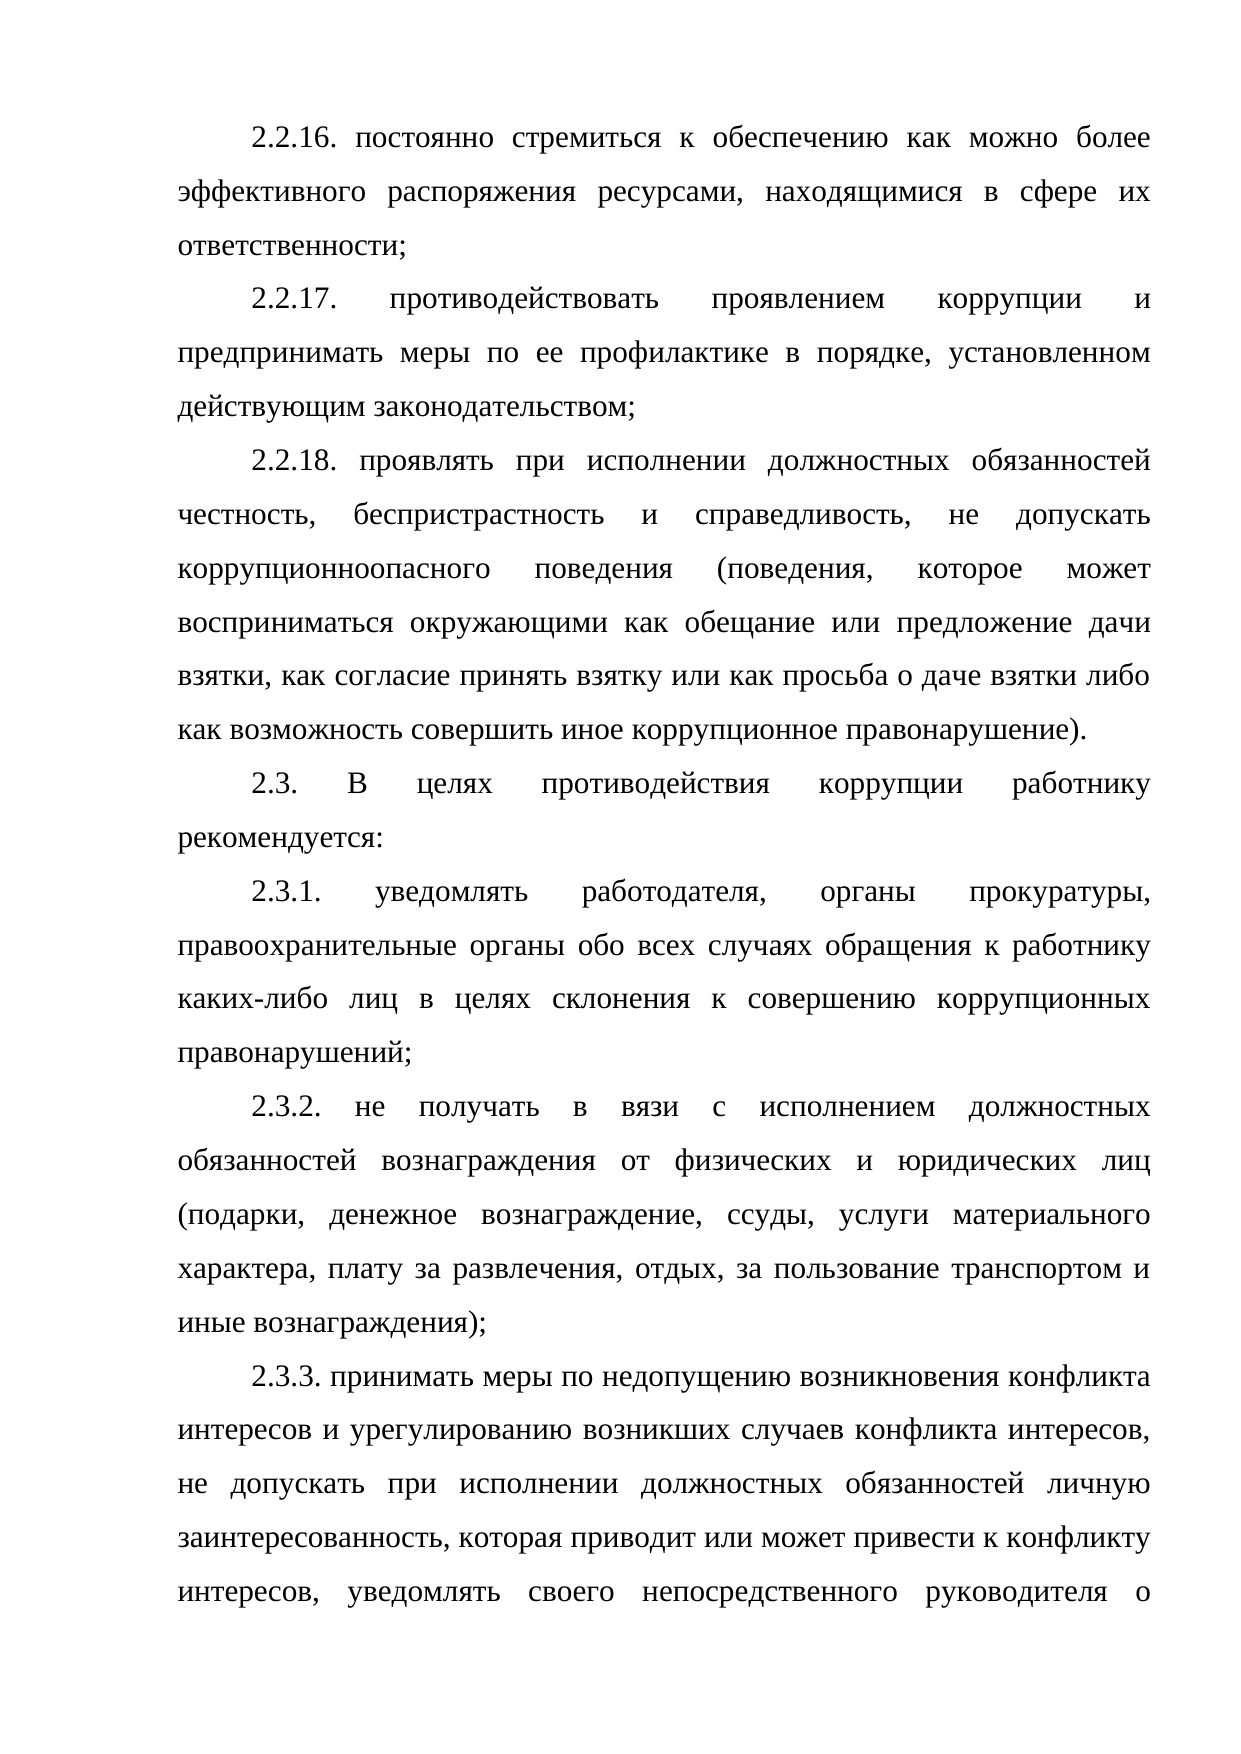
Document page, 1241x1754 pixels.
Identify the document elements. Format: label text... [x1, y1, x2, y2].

text 2.3. В целях противодействия коррупции работнику рекомендуется: [177, 764, 1152, 854]
text 2.2.18. проявлять при исполнении должностных обязанностей честность, беспристрастность и справедливость, не допускать коррупционноопасного поведения (поведения, которое может восприниматься окружающими как обещание или предложение дачи взятки, как согласие принять взятку или как просьба о даче взятки либо как возможность совершить иное коррупционное правонарушение). [177, 441, 1152, 746]
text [177, 1357, 1152, 1608]
text 2.2.16. постоянно стремиться к обеспечению как можно более эффективного распоряжения ресурсами, находящимися в сфере их ответственности; [177, 118, 1152, 262]
text 2.3.2. не получать в вязи с исполнением должностных обязанностей вознаграждения от физических и юридических лиц (подарки, денежное вознаграждение, ссуды, услуги материального характера, плату за развлечения, отдых, за пользование транспортом и иные вознаграждения); [177, 1087, 1152, 1339]
text 2.3.1. уведомлять работодателя, органы прокуратуры, правоохранительные органы обо всех случаях обращения к работнику каких-либо лиц в целях склонения к совершению коррупционных правонарушений; [177, 872, 1152, 1069]
text 2.2.17. противодействовать проявлением коррупции и предпринимать меры по ее профилактике в порядке, установленном действующим законодательством; [177, 280, 1152, 423]
